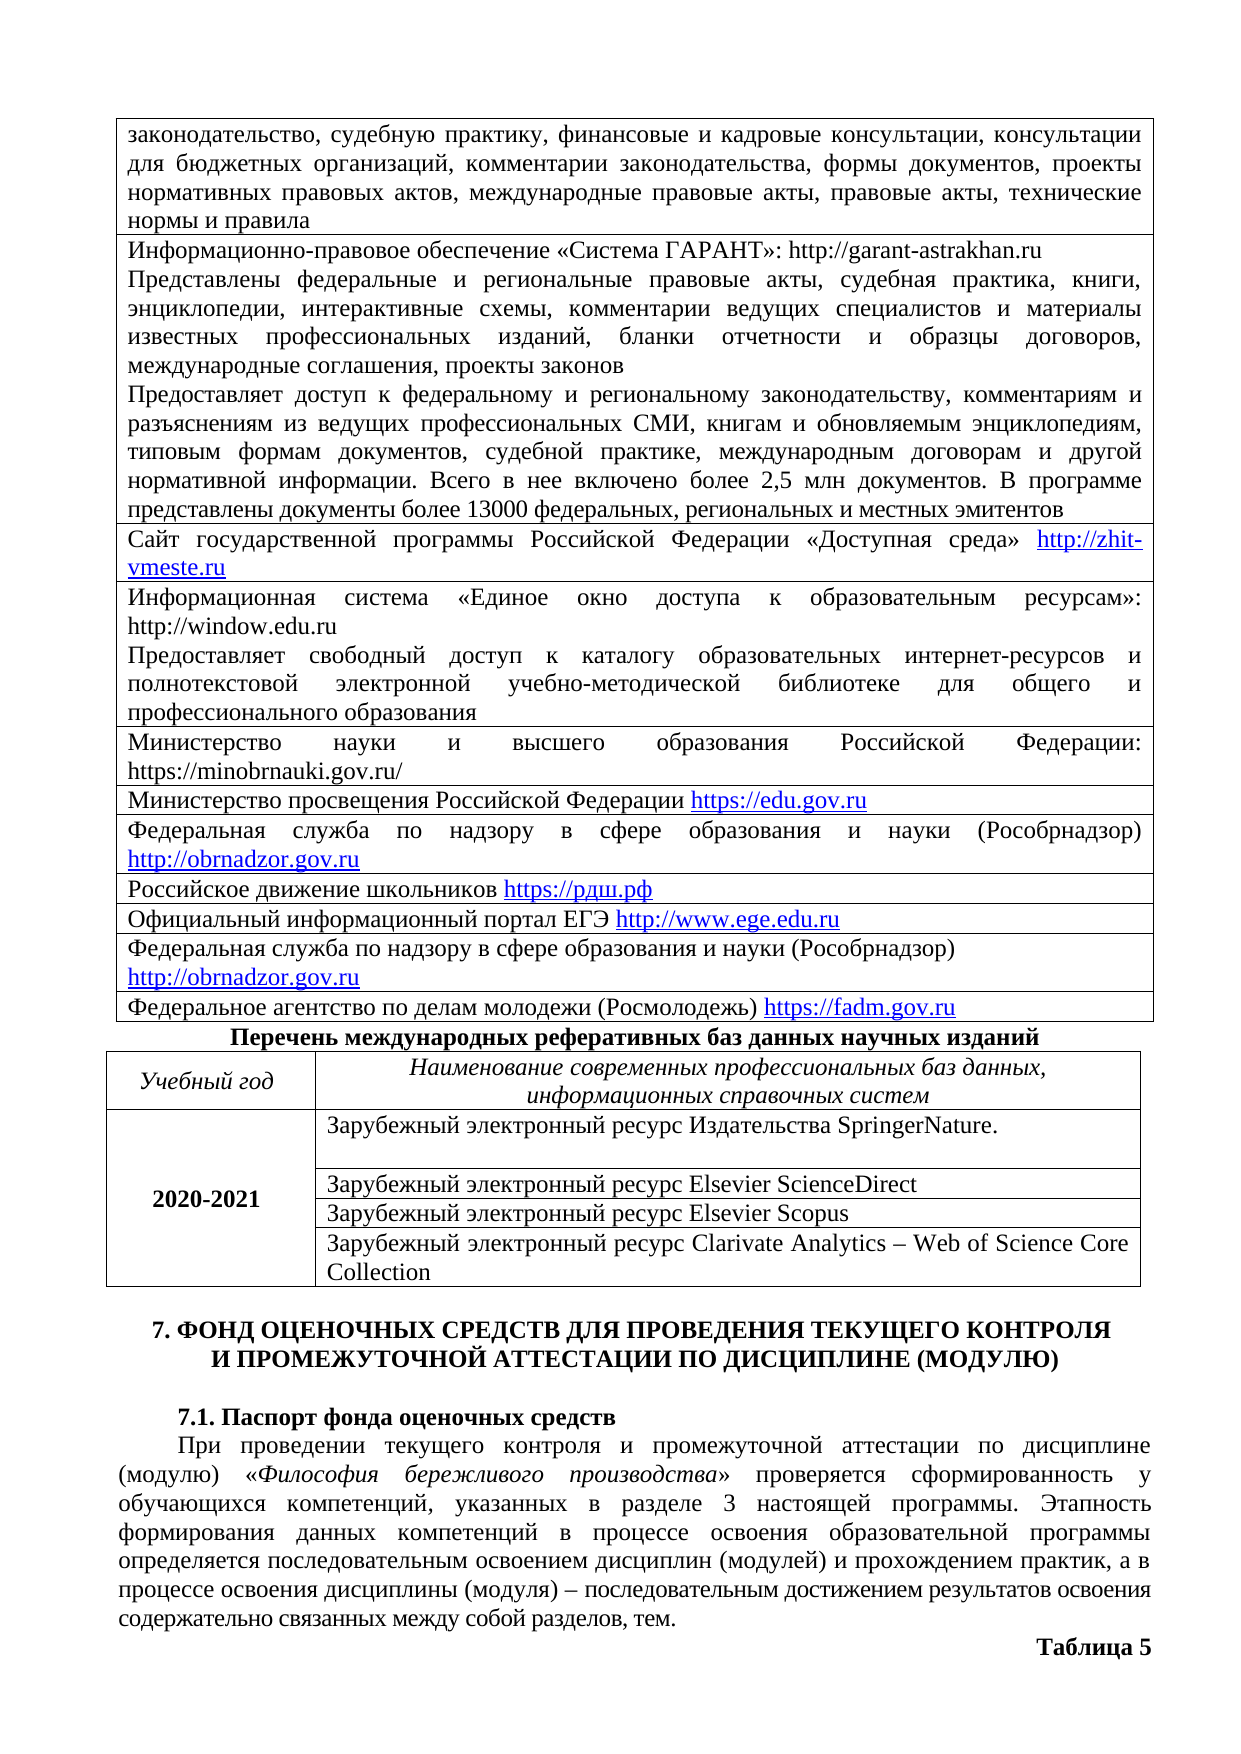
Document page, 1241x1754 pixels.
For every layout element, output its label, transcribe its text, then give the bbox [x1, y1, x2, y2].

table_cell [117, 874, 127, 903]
table_cell Министерство науки и высшего образования Российской Федерации: https://minobrnauki.gov.ru/ [117, 727, 1153, 784]
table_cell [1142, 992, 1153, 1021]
table_cell Информационная система «Единое окно доступа к образовательным ресурсам»: http://window.edu.ru Предоставляет свободный доступ к каталогу образовательных интернет-ресурсов и полнотекстовой электронной учебно-методической библиотеке для общего и профессионального образования [117, 582, 1153, 726]
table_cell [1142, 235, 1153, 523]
table_cell 2020-2021 [107, 1110, 315, 1286]
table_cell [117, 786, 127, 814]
table_cell Зарубежный электронный ресурс Clarivate Analytics – Web of Science Core Collection [316, 1228, 1140, 1286]
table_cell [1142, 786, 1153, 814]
table_cell Сайт государственной программы Российской Федерации «Доступная среда» http://zhit-vmeste.ru [117, 524, 1153, 581]
text Перечень международных реферативных баз данных научных изданий [118, 1022, 1152, 1051]
table_cell Федеральная служба по надзору в сфере образования и науки (Рособрнадзор) http://obrnadzor.gov.ru [117, 815, 1153, 873]
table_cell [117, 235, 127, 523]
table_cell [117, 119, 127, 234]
table_cell Зарубежный электронный ресурс Elsevier Scopus [316, 1199, 1140, 1227]
text Таблица 5 [118, 1632, 1152, 1661]
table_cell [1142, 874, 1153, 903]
text 7. ФОНД ОЦЕНОЧНЫХ СРЕДСТВ ДЛЯ ПРОВЕДЕНИЯ ТЕКУЩЕГО КОНТРОЛЯ И ПРОМЕЖУТОЧНОЙ АТТЕСТАЦИИ ПО ДИСЦИПЛИНЕ (МОДУЛЮ) [118, 1316, 1152, 1373]
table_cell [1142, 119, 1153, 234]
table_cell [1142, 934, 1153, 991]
table_cell Зарубежный электронный ресурс Elsevier ScienceDirect [316, 1169, 1140, 1197]
text 7.1. Паспорт фонда оценочных средств [118, 1402, 1152, 1431]
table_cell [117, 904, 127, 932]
table_header Учебный год [107, 1052, 315, 1109]
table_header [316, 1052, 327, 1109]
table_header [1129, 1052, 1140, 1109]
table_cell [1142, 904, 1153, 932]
text При проведении текущего контроля и промежуточной аттестации по дисциплине (модулю) «Философия бережливого производства» проверяется сформированность у обучающихся компетенций, указанных в разделе 3 настоящей программы. Этапность формирования данных компетенций в процессе освоения образовательной программы определяется последовательным освоением дисциплин (модулей) и прохождением практик, а в процессе освоения дисциплины (модуля) – последовательным достижением результатов освоения содержательно связанных между собой разделов, тем. [118, 1431, 1152, 1632]
table_cell Зарубежный электронный ресурс Издательства SpringerNature. [316, 1110, 1140, 1168]
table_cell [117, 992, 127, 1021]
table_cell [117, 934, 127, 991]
